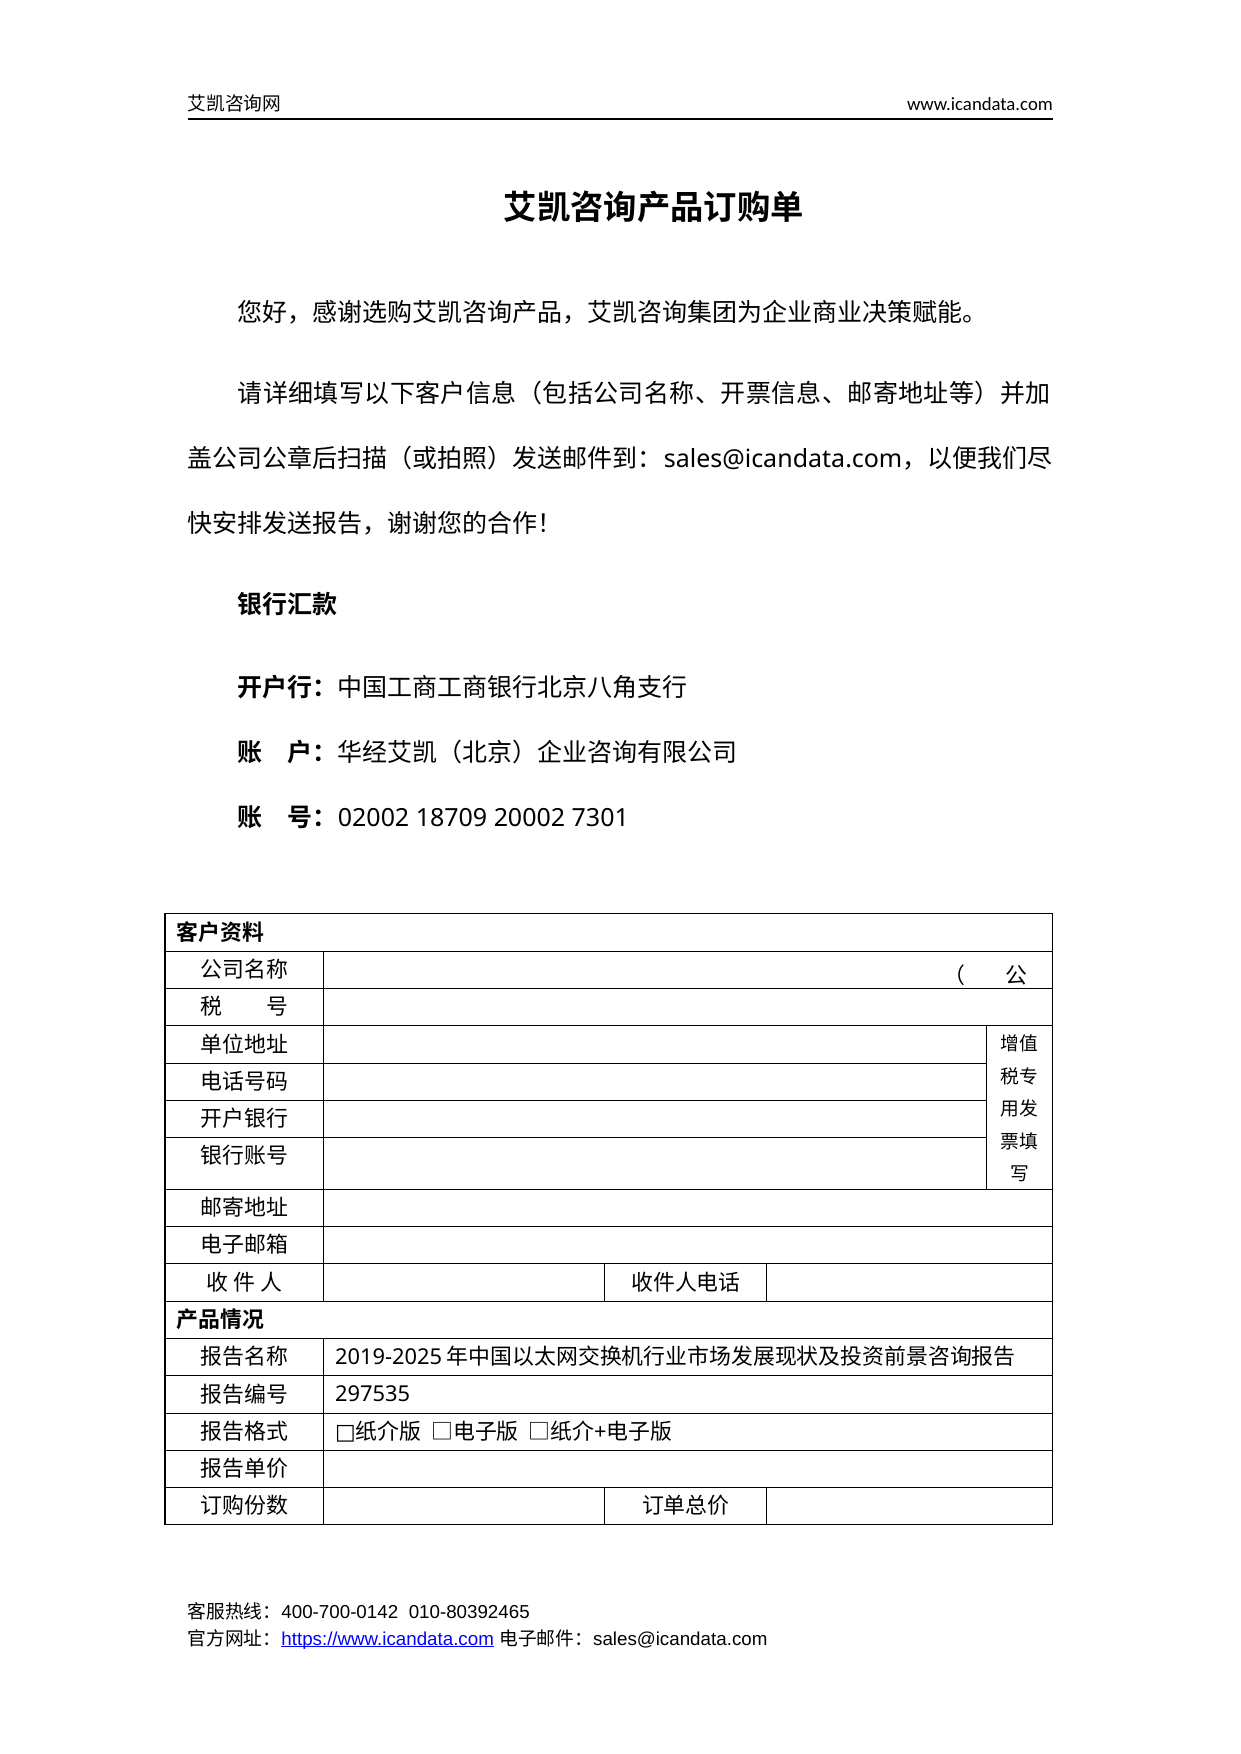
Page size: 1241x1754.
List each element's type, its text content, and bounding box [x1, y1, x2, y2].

table_cell 单位地址 [166, 1026, 323, 1062]
table_cell 报告名称 [166, 1339, 323, 1375]
text 账 户：华经艾凯（北京）企业咨询有限公司 [187, 718, 1053, 783]
table_cell [324, 1488, 604, 1524]
table_cell [324, 1190, 1052, 1226]
text 银行汇款 [187, 570, 1053, 635]
text 账 号：02002 18709 20002 7301 [187, 783, 1053, 848]
table_header 客户资料 [166, 914, 1052, 951]
table_cell 产品情况 [166, 1302, 1052, 1338]
text 您好，感谢选购艾凯咨询产品，艾凯咨询集团为企业商业决策赋能。 [187, 278, 1053, 343]
table_cell 公司名称 [166, 952, 323, 988]
table_cell [324, 1101, 986, 1137]
table_cell 税 号 [166, 989, 323, 1025]
table_cell 开户银行 [166, 1101, 323, 1137]
table_cell [324, 1064, 986, 1100]
table_cell 收 件 人 [166, 1264, 323, 1301]
table_cell 报告编号 [166, 1376, 323, 1412]
text 请详细填写以下客户信息（包括公司名称、开票信息、邮寄地址等）并加盖公司公章后扫描（或拍照）发送邮件到：sales@icandata.com，以便我们尽快安排发送报告，谢谢您的合作！ [187, 359, 1053, 554]
table_cell [324, 989, 1052, 1025]
table_cell [767, 1488, 1052, 1524]
table_cell 银行账号 [166, 1138, 323, 1189]
table_cell 电话号码 [166, 1064, 323, 1100]
table_cell 增值税专用发票填写 [987, 1026, 1052, 1189]
table_cell □纸介版 □电子版 □纸介+电子版 [324, 1414, 1052, 1450]
table_cell 2019-2025年中国以太网交换机行业市场发展现状及投资前景咨询报告 [324, 1339, 1052, 1375]
table_cell [324, 952, 1052, 988]
table_cell 邮寄地址 [166, 1190, 323, 1226]
text 艾凯咨询产品订购单 [187, 172, 1053, 237]
table_cell 订单总价 [605, 1488, 766, 1524]
text 开户行：中国工商工商银行北京八角支行 [187, 653, 1053, 718]
table_cell 收件人电话 [605, 1264, 766, 1301]
table_cell 报告单价 [166, 1451, 323, 1487]
table_cell [324, 1026, 986, 1062]
table_cell [324, 1138, 986, 1189]
table_cell 297535 [324, 1376, 1052, 1412]
table_cell 电子邮箱 [166, 1227, 323, 1263]
table_cell 报告格式 [166, 1414, 323, 1450]
table_cell 订购份数 [166, 1488, 323, 1524]
table_cell [324, 1451, 1052, 1487]
table_cell [324, 1264, 604, 1301]
table_cell [767, 1264, 1052, 1301]
table_cell [324, 1227, 1052, 1263]
